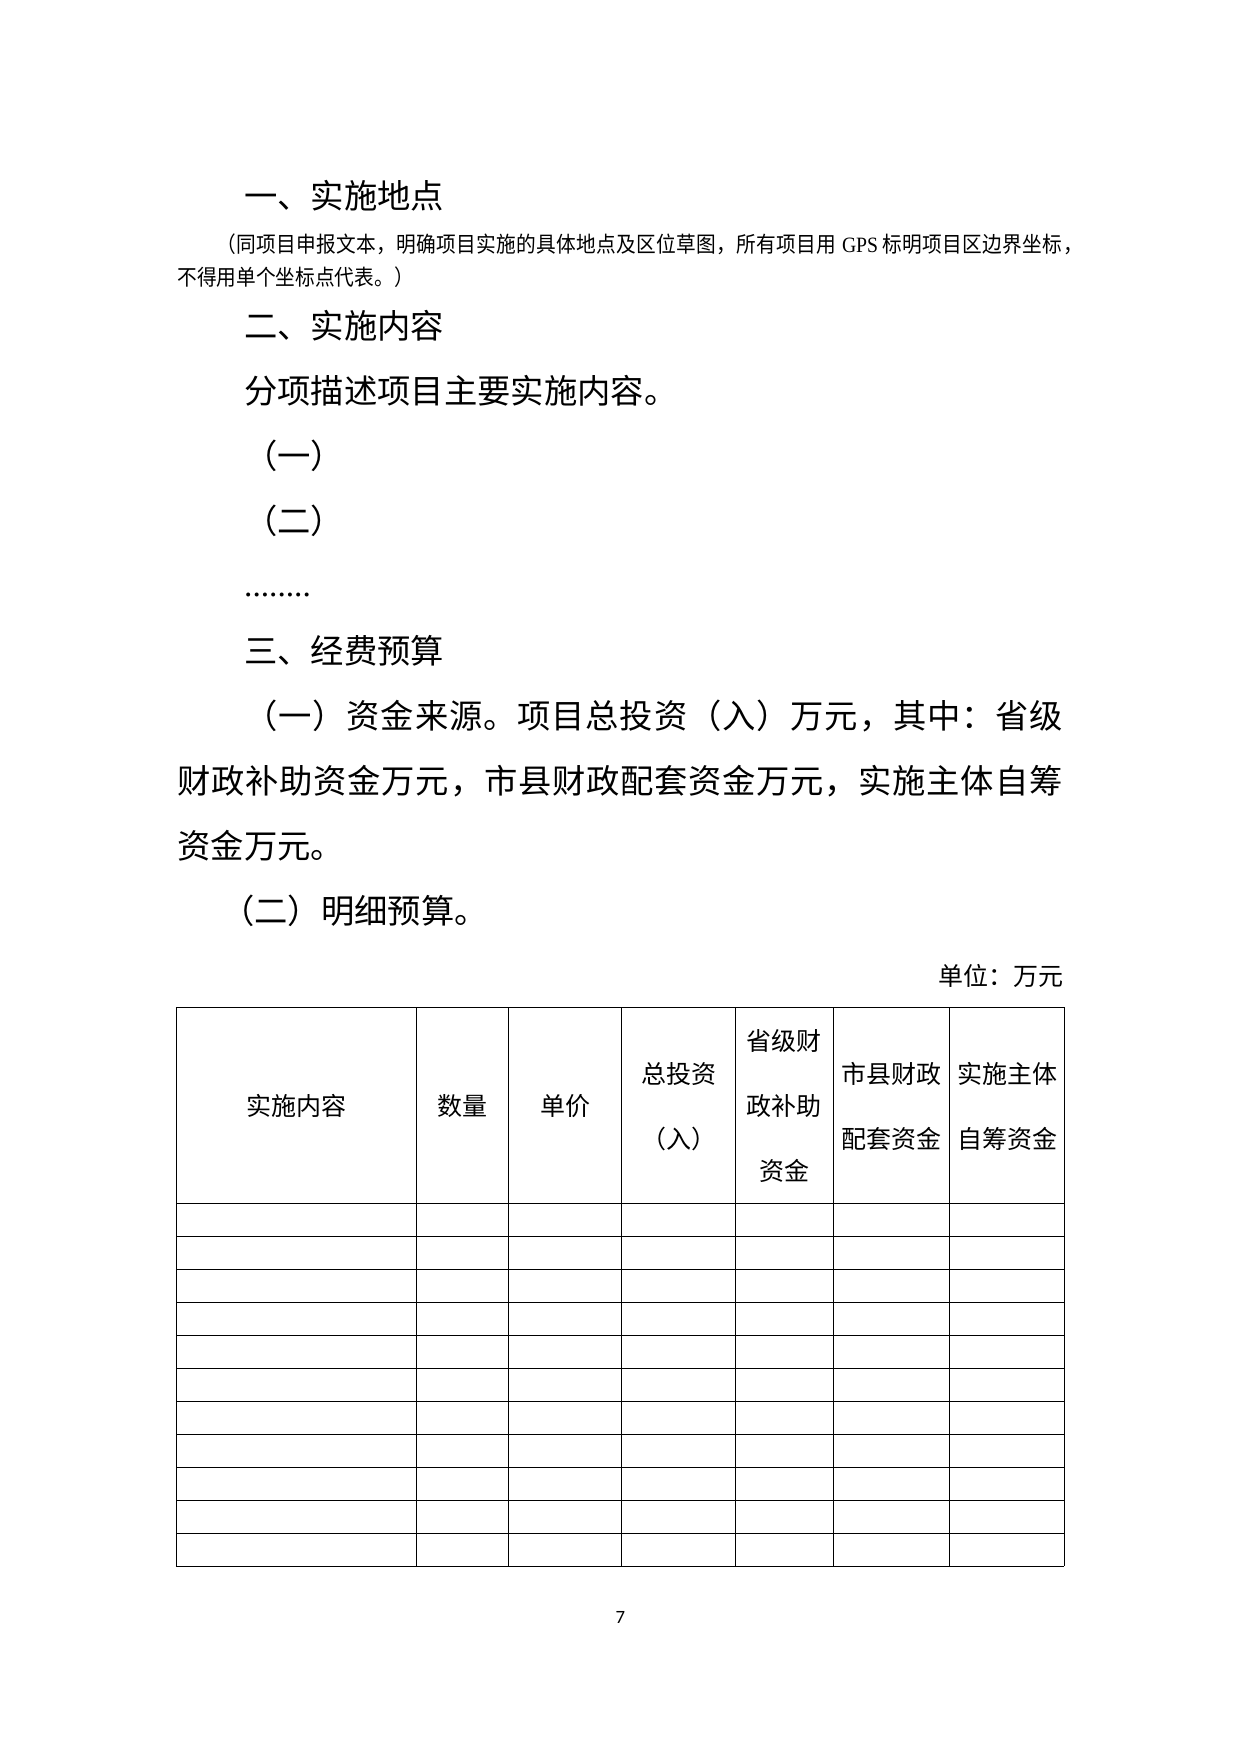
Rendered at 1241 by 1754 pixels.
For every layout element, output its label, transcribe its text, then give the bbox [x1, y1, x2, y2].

table_cell [950, 1270, 1064, 1302]
table_cell [177, 1369, 416, 1401]
table_cell [177, 1402, 416, 1434]
table_cell [736, 1402, 833, 1434]
table_cell [417, 1435, 508, 1467]
table_cell [417, 1501, 508, 1533]
table_cell [177, 1336, 416, 1368]
table_header 实施主体自筹资金 [950, 1008, 1064, 1202]
text 分项描述项目主要实施内容。 [177, 357, 1063, 422]
table_cell [622, 1435, 735, 1467]
table_cell [834, 1534, 949, 1566]
table_cell [950, 1336, 1064, 1368]
table_cell [509, 1237, 621, 1268]
table_cell [509, 1501, 621, 1533]
text 一、实施地点 [177, 162, 1063, 227]
table_cell [950, 1237, 1064, 1268]
table_cell [950, 1468, 1064, 1500]
text （一） [177, 422, 1063, 487]
table_cell [509, 1204, 621, 1236]
table_cell [950, 1435, 1064, 1467]
text 二、实施内容 [177, 292, 1063, 357]
table_cell [622, 1336, 735, 1368]
table_cell [509, 1303, 621, 1334]
table_cell [177, 1270, 416, 1302]
table_cell [622, 1501, 735, 1533]
table_cell [736, 1468, 833, 1500]
table_cell [950, 1402, 1064, 1434]
table_cell [417, 1468, 508, 1500]
table_cell [622, 1402, 735, 1434]
table_cell [417, 1237, 508, 1268]
table_cell [736, 1501, 833, 1533]
table_header 市县财政配套资金 [834, 1008, 949, 1202]
table_cell [736, 1204, 833, 1236]
table_cell [177, 1468, 416, 1500]
table_cell [950, 1501, 1064, 1533]
table_cell [177, 1435, 416, 1467]
table_cell [834, 1435, 949, 1467]
table_cell [177, 1237, 416, 1268]
table_cell [736, 1534, 833, 1566]
table_cell [622, 1270, 735, 1302]
table_header 实施内容 [177, 1008, 416, 1202]
table_cell [417, 1204, 508, 1236]
table_cell [736, 1435, 833, 1467]
table_cell [834, 1237, 949, 1268]
table_cell [834, 1501, 949, 1533]
table_cell [736, 1303, 833, 1334]
table_cell [950, 1303, 1064, 1334]
table_cell [950, 1534, 1064, 1566]
table_cell [509, 1534, 621, 1566]
text 单位：万元 [221, 942, 1063, 1007]
text （同项目申报文本，明确项目实施的具体地点及区位草图，所有项目用GPS标明项目区边界坐标，不得用单个坐标点代表。） [177, 227, 1063, 292]
text （一）资金来源。项目总投资（入）万元，其中：省级财政补助资金万元，市县财政配套资金万元，实施主体自筹资金万元。 [177, 682, 1063, 877]
table_cell [509, 1270, 621, 1302]
table_cell [834, 1270, 949, 1302]
table_header 省级财政补助资金 [736, 1008, 833, 1202]
table_cell [736, 1336, 833, 1368]
table_cell [417, 1402, 508, 1434]
table_cell [177, 1501, 416, 1533]
table_cell [950, 1204, 1064, 1236]
table_cell [834, 1468, 949, 1500]
table_cell [736, 1270, 833, 1302]
table_cell [509, 1468, 621, 1500]
table_cell [417, 1303, 508, 1334]
table_cell [417, 1336, 508, 1368]
table_header 单价 [509, 1008, 621, 1202]
table_cell [177, 1204, 416, 1236]
table_cell [509, 1336, 621, 1368]
table_cell [509, 1402, 621, 1434]
table_cell [622, 1534, 735, 1566]
table_cell [417, 1534, 508, 1566]
table_cell [417, 1270, 508, 1302]
text （二）明细预算。 [221, 877, 1063, 942]
table_cell [834, 1369, 949, 1401]
text （二） [177, 487, 1063, 552]
table_cell [736, 1237, 833, 1268]
table_cell [622, 1204, 735, 1236]
table_cell [509, 1435, 621, 1467]
table_cell [950, 1369, 1064, 1401]
table_cell [834, 1336, 949, 1368]
table_cell [622, 1303, 735, 1334]
table_cell [834, 1402, 949, 1434]
table_cell [834, 1204, 949, 1236]
table_cell [834, 1303, 949, 1334]
table_cell [622, 1468, 735, 1500]
table_header 数量 [417, 1008, 508, 1202]
table_cell [177, 1303, 416, 1334]
table_cell [177, 1534, 416, 1566]
table_header 总投资（入） [622, 1008, 735, 1202]
table_cell [622, 1369, 735, 1401]
text 三、经费预算 [177, 617, 1063, 682]
table_cell [509, 1369, 621, 1401]
table_cell [622, 1237, 735, 1268]
table_cell [736, 1369, 833, 1401]
table_cell [417, 1369, 508, 1401]
text ........ [177, 552, 1063, 617]
